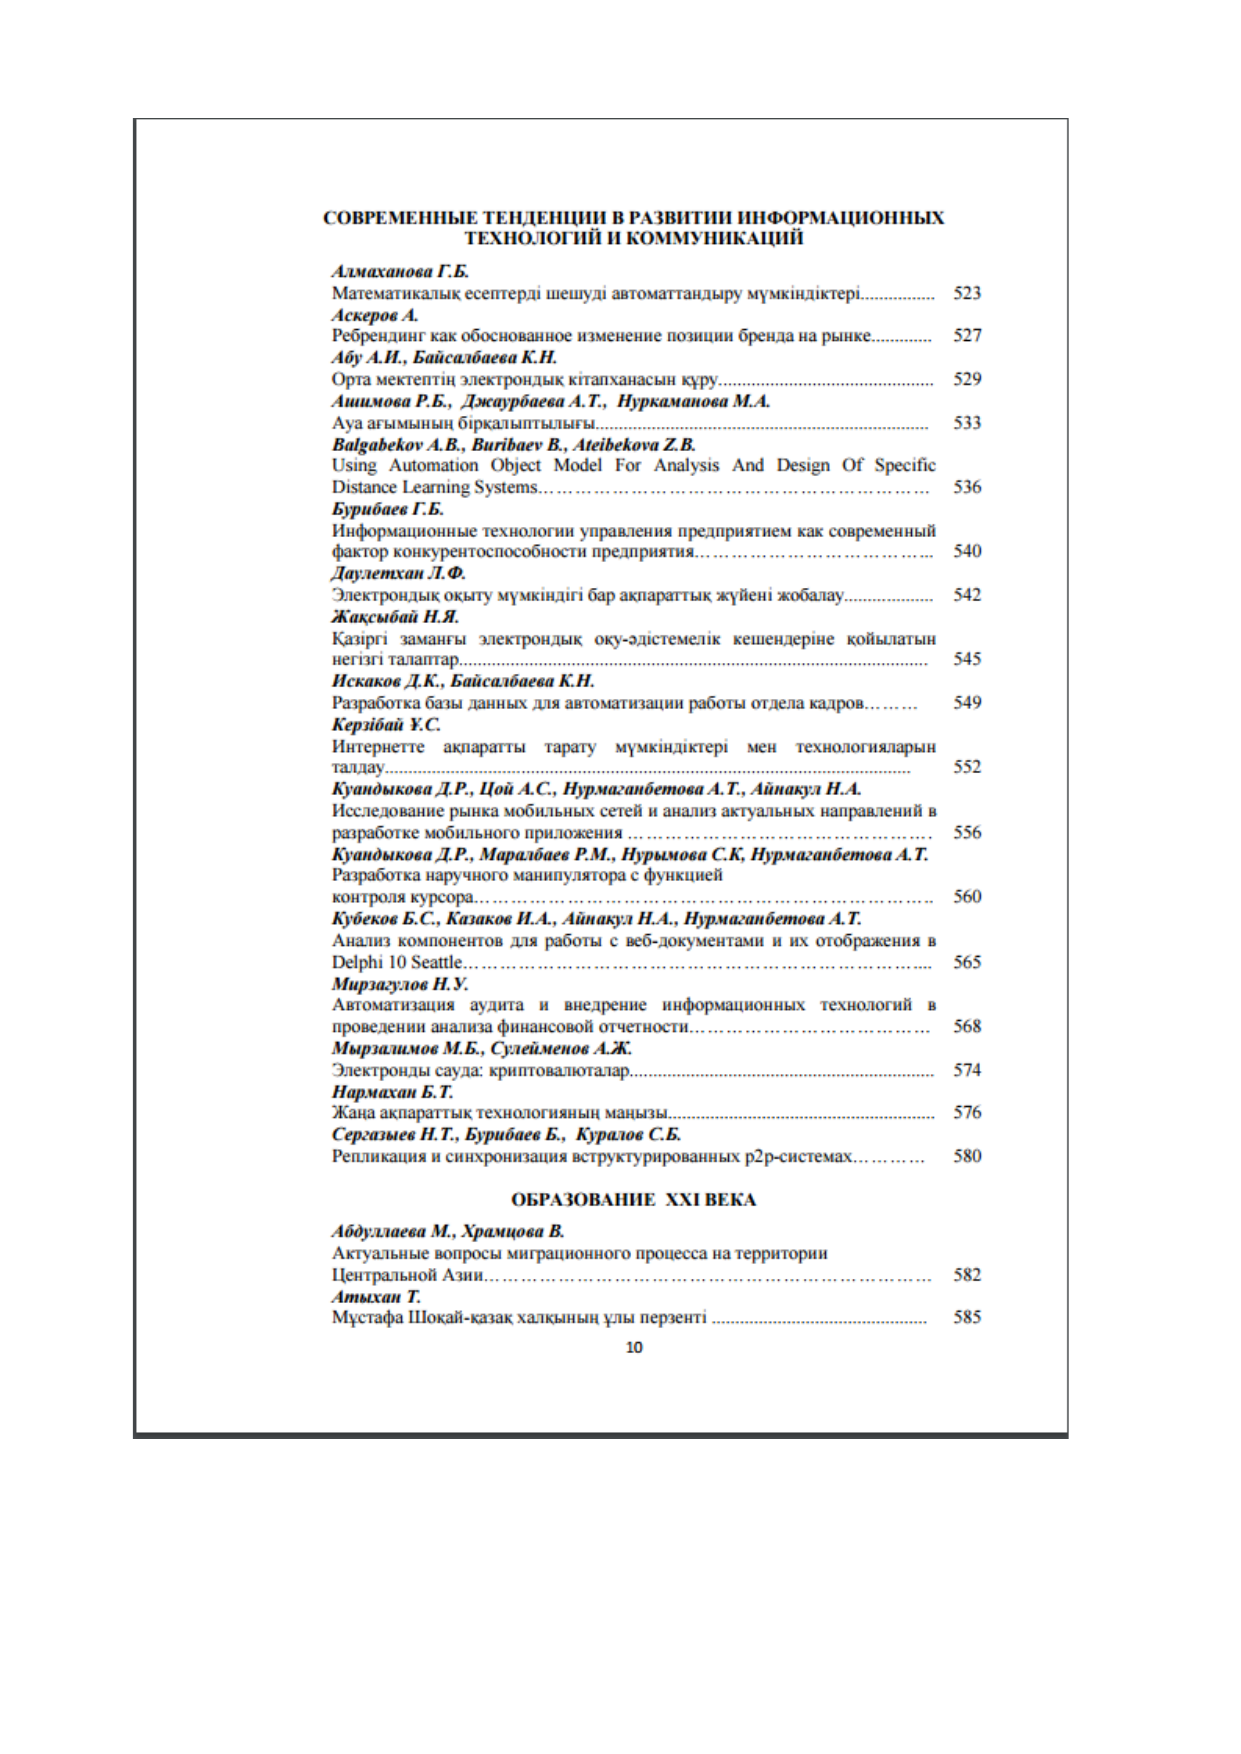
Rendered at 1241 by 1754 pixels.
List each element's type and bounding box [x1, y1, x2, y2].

picture [132, 118, 1069, 1439]
